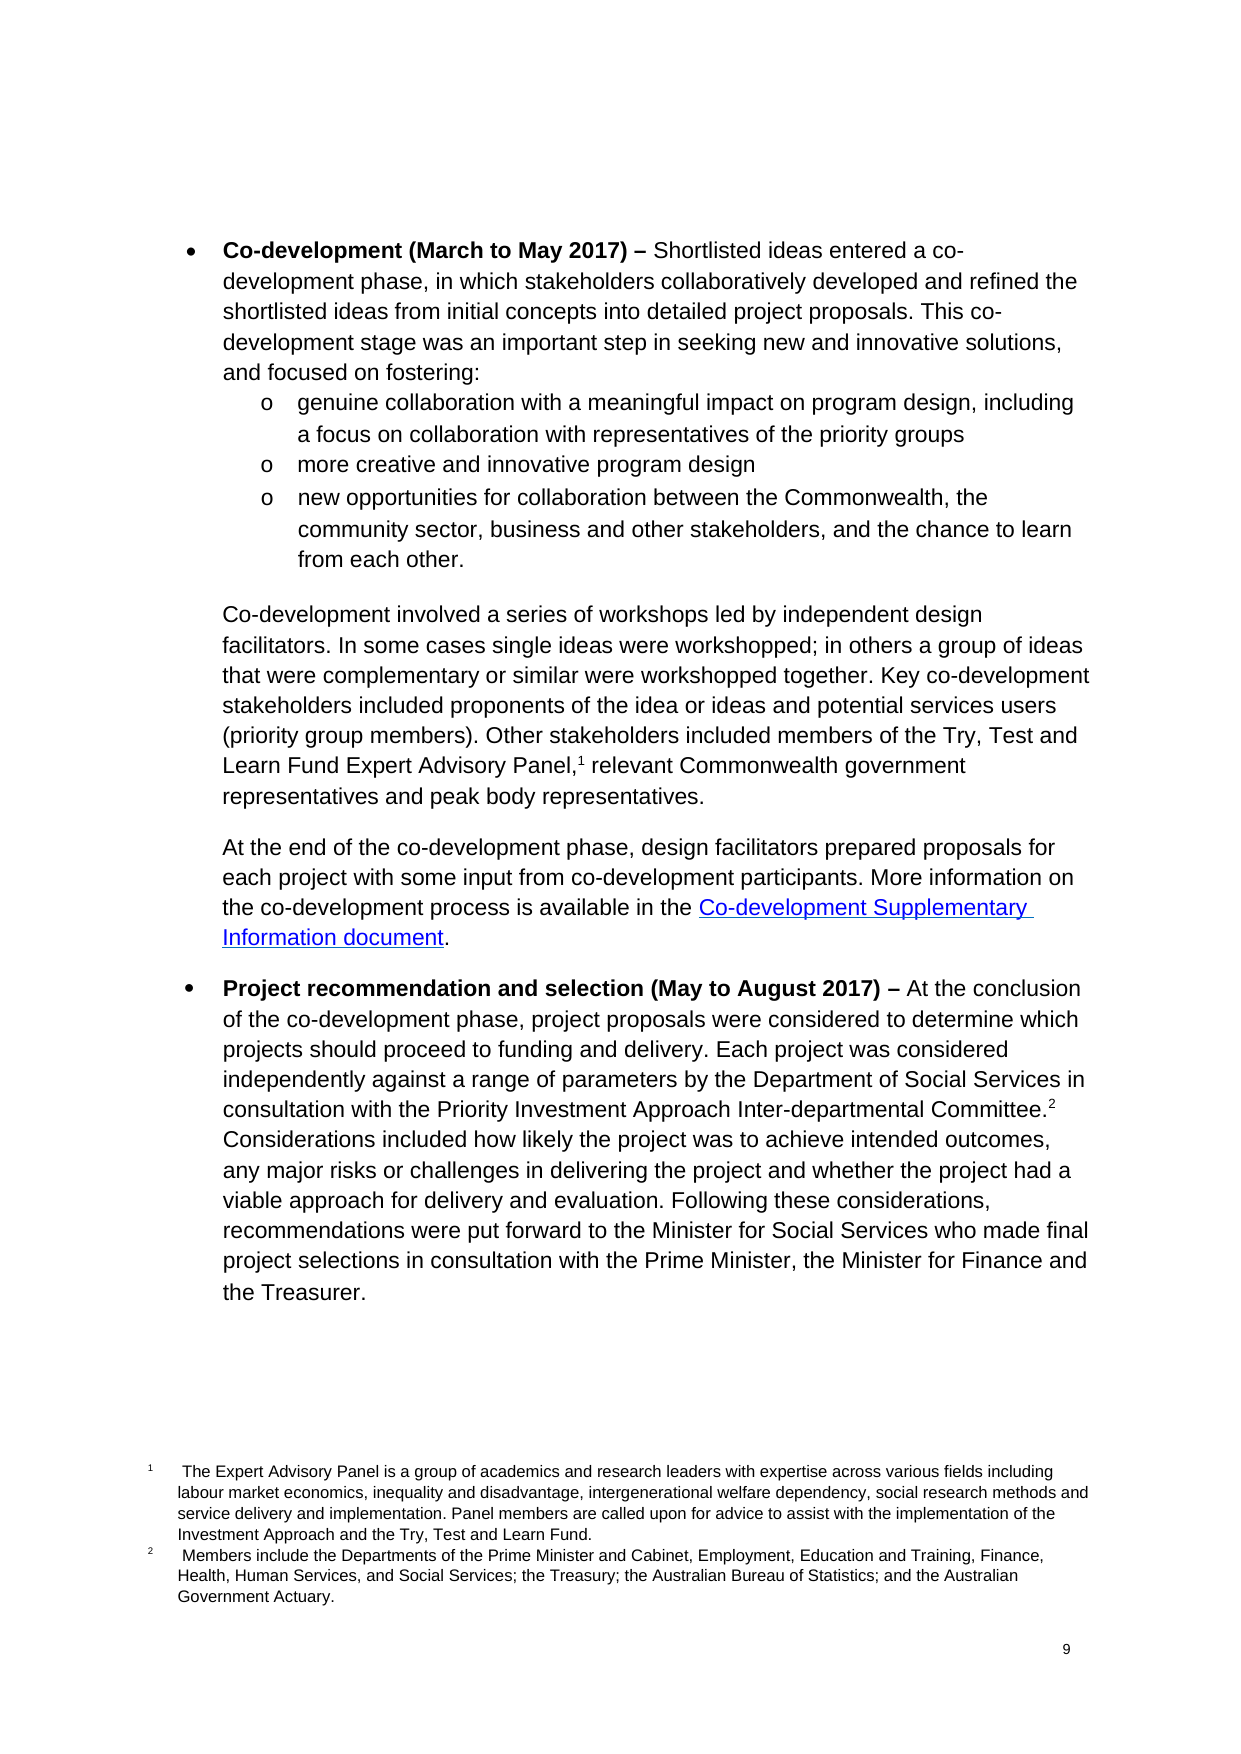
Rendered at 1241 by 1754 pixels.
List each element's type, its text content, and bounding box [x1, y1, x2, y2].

list At the end of the co-development phase, design facilitators prepared proposals for each project with some input from co-development participants. More information on the co-development process is available in the Co-development Supplementary Information document. [222, 834, 1092, 951]
list Co-development involved a series of workshops led by independent design facilitators. In some cases single ideas were workshopped; in others a group of ideas that were complementary or similar were workshopped together. Key co-development stakeholders included proponents of the idea or ideas and potential services users (priority group members). Other stakeholders included members of the Try, Test and Learn Fund Expert Advisory Panel, relevant Commonwealth government representatives and peak body representatives. [222, 601, 1092, 809]
list more creative and innovative program design [260, 451, 1092, 480]
list Project recommendation and selection (May to August 2017) – At the conclusion of the co-development phase, project proposals were considered to determine which projects should proceed to funding and delivery. Each project was considered independently against a range of parameters by the Department of Social Services in consultation with the Priority Investment Approach Inter-departmental Committee. Considerations included how likely the project was to achieve intended outcomes, any major risks or challenges in delivering the project and whether the project had a viable approach for delivery and evaluation. Following these considerations, recommendations were put forward to the Minister for Social Services who made final project selections in consultation with the Prime Minister, the Minister for Finance and the Treasurer. [185, 975, 1092, 1306]
list genuine collaboration with a meaningful impact on program design, including a focus on collaboration with representatives of the priority groups [260, 389, 1092, 447]
list new opportunities for collaboration between the Commonwealth, the community sector, business and other stakeholders, and the chance to learn from each other. [260, 484, 1092, 573]
list Co-development (March to May 2017) – Shortlisted ideas entered a co-development phase, in which stakeholders collaboratively developed and refined the shortlisted ideas from initial concepts into detailed project proposals. This co-development stage was an important step in seeking new and innovative solutions, and focused on fostering: [185, 236, 1092, 385]
